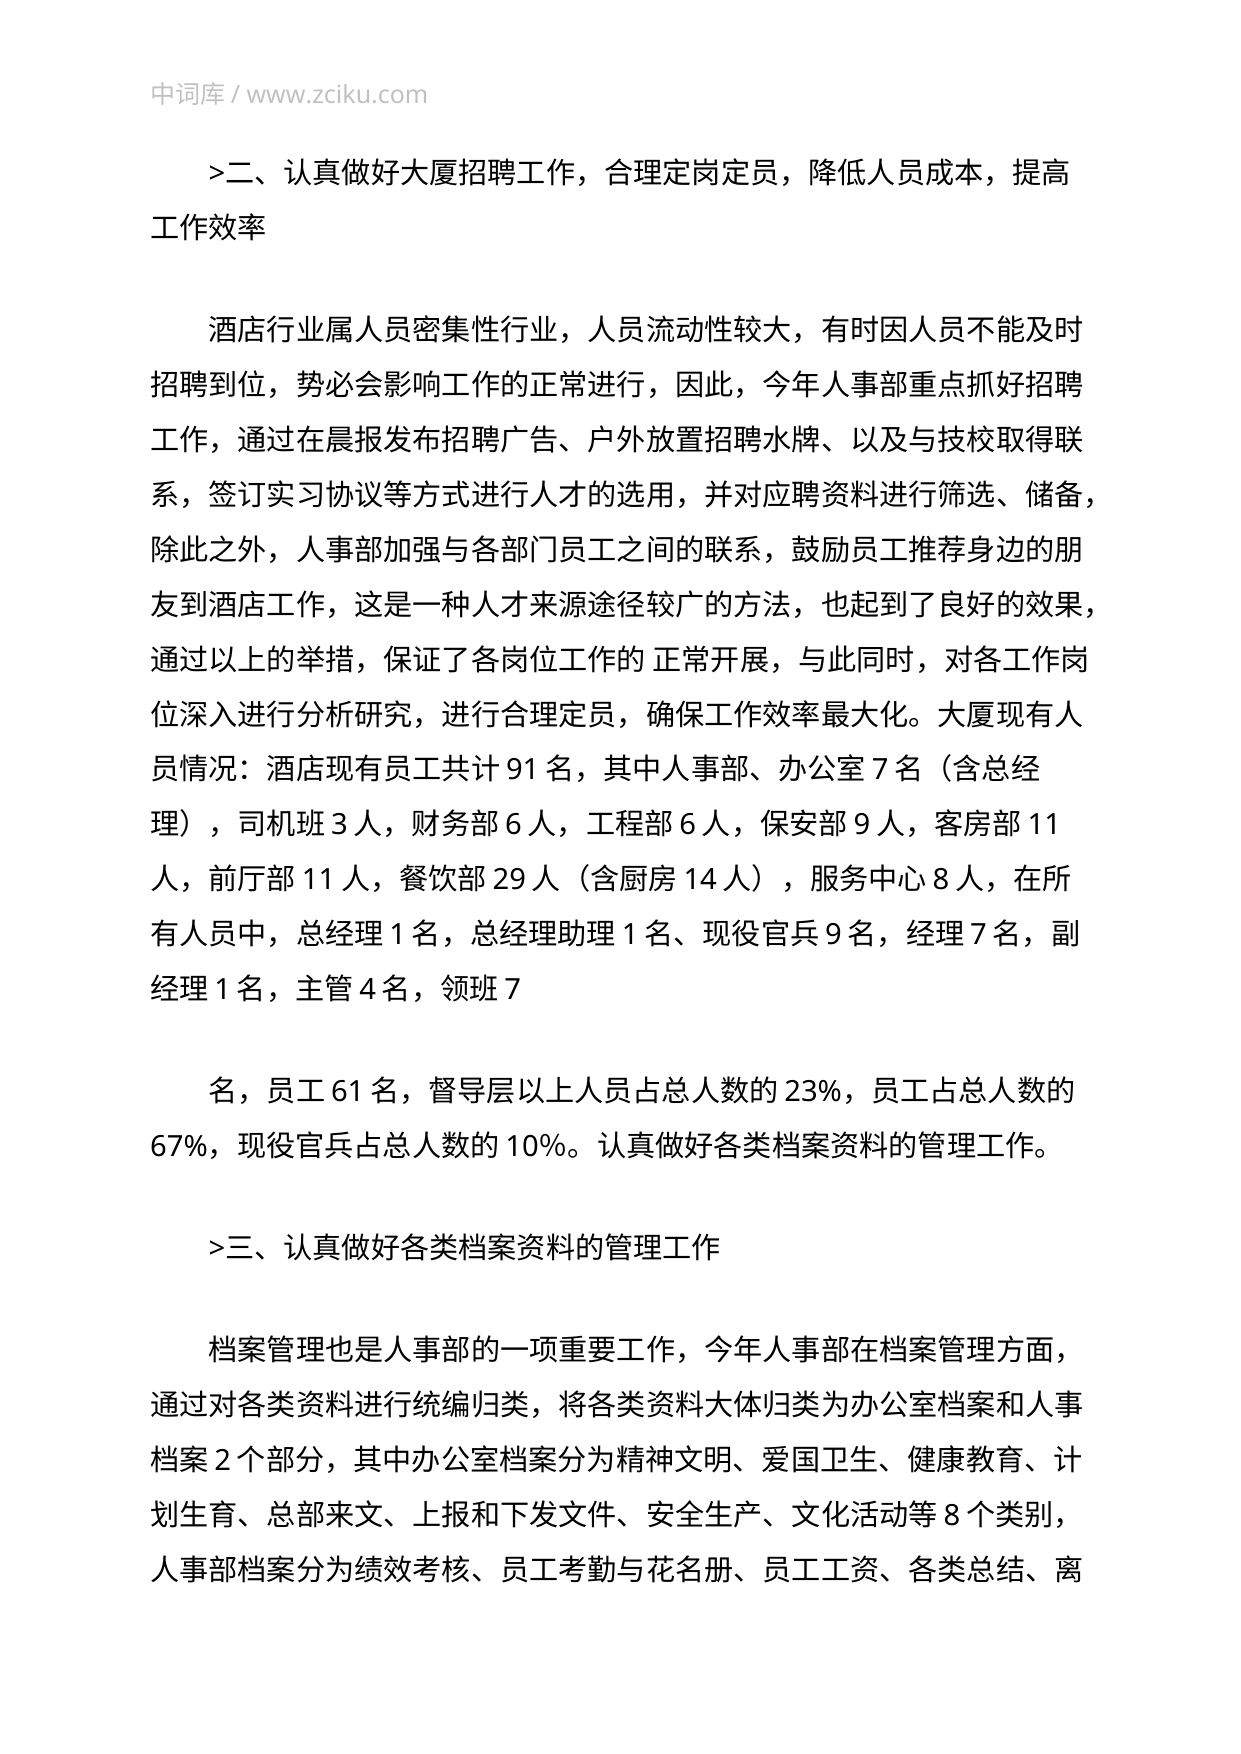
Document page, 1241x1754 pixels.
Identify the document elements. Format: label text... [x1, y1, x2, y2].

text >三、认真做好各类档案资料的管理工作 [150, 1225, 1090, 1267]
text 名，员工61名，督导层以上人员占总人数的23%，员工占总人数的67%，现役官兵占总人数的10％。认真做好各类档案资料的管理工作。 [150, 1068, 1090, 1165]
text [150, 1327, 1090, 1589]
text >二、认真做好大厦招聘工作，合理定岗定员，降低人员成本，提高工作效率 [150, 150, 1090, 247]
text 酒店行业属人员密集性行业，人员流动性较大，有时因人员不能及时招聘到位，势必会影响工作的正常进行，因此，今年人事部重点抓好招聘工作，通过在晨报发布招聘广告、户外放置招聘水牌、以及与技校取得联系，签订实习协议等方式进行人才的选用，并对应聘资料进行筛选、储备，除此之外，人事部加强与各部门员工之间的联系，鼓励员工推荐身边的朋友到酒店工作，这是一种人才来源途径较广的方法，也起到了良好的效果，通过以上的举措，保证了各岗位工作的 正常开展，与此同时，对各工作岗位深入进行分析研究，进行合理定员，确保工作效率最大化。大厦现有人员情况：酒店现有员工共计91名，其中人事部、办公室7名（含总经理），司机班3人，财务部6人，工程部6人，保安部9人，客房部11人，前厅部11人，餐饮部29人（含厨房14人），服务中心8人，在所有人员中，总经理1名，总经理助理1名、现役官兵9名，经理7名，副经理1名，主管4名，领班7 [150, 307, 1090, 1008]
